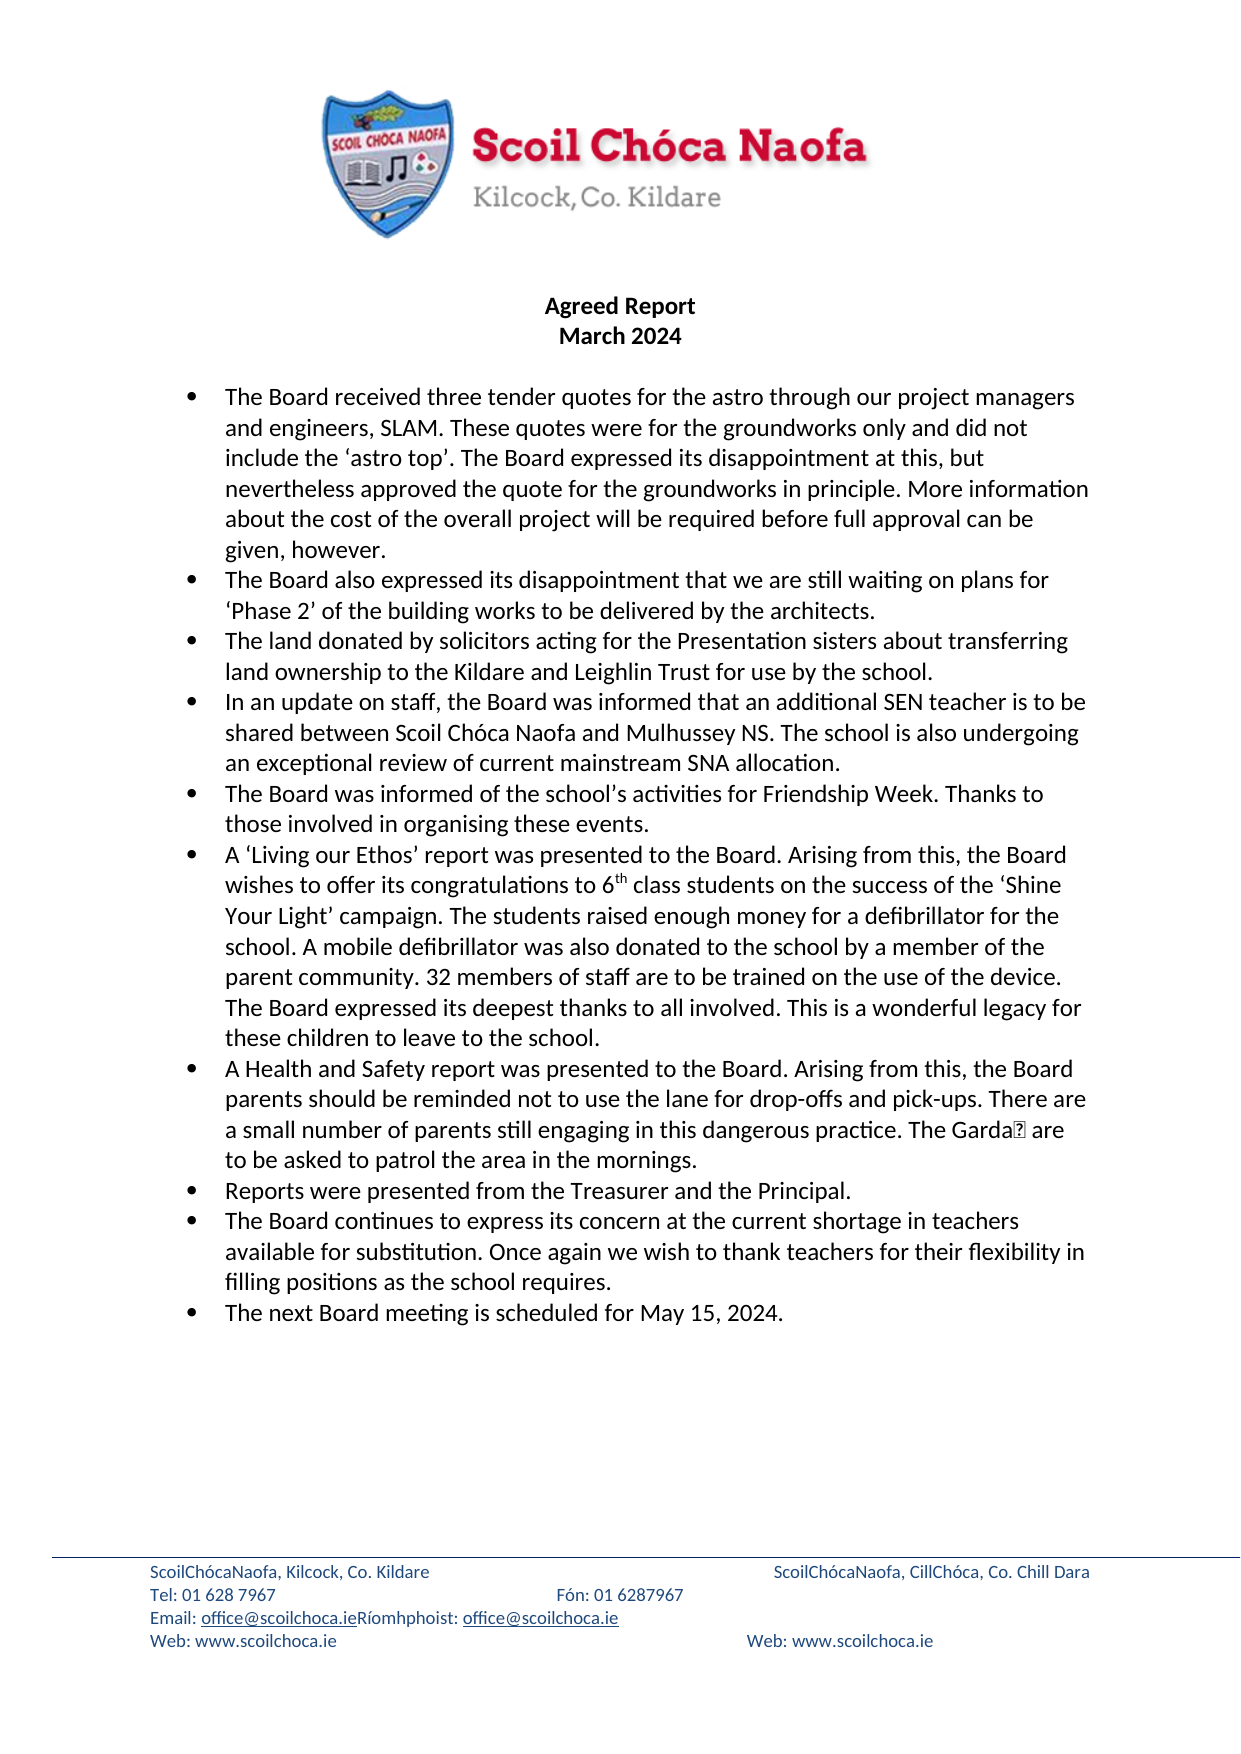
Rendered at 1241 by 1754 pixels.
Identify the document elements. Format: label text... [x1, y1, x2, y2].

list Reports were presented from the Treasurer and the Principal. [187, 1175, 1090, 1205]
list The land donated by solicitors acting for the Presentation sisters about transferring land ownership to the Kildare and Leighlin Trust for use by the school. [187, 626, 1090, 687]
list In an update on staff, the Board was informed that an additional SEN teacher is to be shared between Scoil Chóca Naofa and Mulhussey NS. The school is also undergoing an exceptional review of current mainstream SNA allocation. [187, 687, 1090, 778]
list The Board received three tender quotes for the astro through our project managers and engineers, SLAM. These quotes were for the groundworks only and did not include the ‘astro top’. The Board expressed its disappointment at this, but nevertheless approved the quote for the groundworks in principle. More information about the cost of the overall project will be required before full approval can be given, however. [187, 381, 1090, 564]
list A Health and Safety report was presented to the Board. Arising from this, the Board parents should be reminded not to use the lane for drop-offs and pick-ups. There are a small number of parents still engaging in this dangerous practice. The Garda are to be asked to patrol the area in the mornings. [187, 1053, 1090, 1175]
list The Board continues to express its concern at the current shortage in teachers available for substitution. Once again we wish to thank teachers for their flexibility in filling positions as the school requires. [187, 1205, 1090, 1297]
list The next Board meeting is scheduled for May 15, 2024. [187, 1297, 1090, 1327]
text Agreed Report [150, 290, 1090, 320]
list A ‘Living our Ethos’ report was presented to the Board. Arising from this, the Board wishes to offer its congratulations to 6th class students on the success of the ‘Shine Your Light’ campaign. The students raised enough money for a defibrillator for the school. A mobile defibrillator was also donated to the school by a member of the parent community. 32 members of staff are to be trained on the use of the device. The Board expressed its deepest thanks to all involved. This is a wonderful legacy for these children to leave to the school. [187, 839, 1090, 1053]
text March 2024 [150, 320, 1090, 351]
list The Board was informed of the school’s activities for Friendship Week. Thanks to those involved in organising these events. [187, 778, 1090, 839]
list The Board also expressed its disappointment that we are still waiting on plans for ‘Phase 2’ of the building works to be delivered by the architects. [187, 564, 1090, 626]
picture [303, 73, 937, 262]
